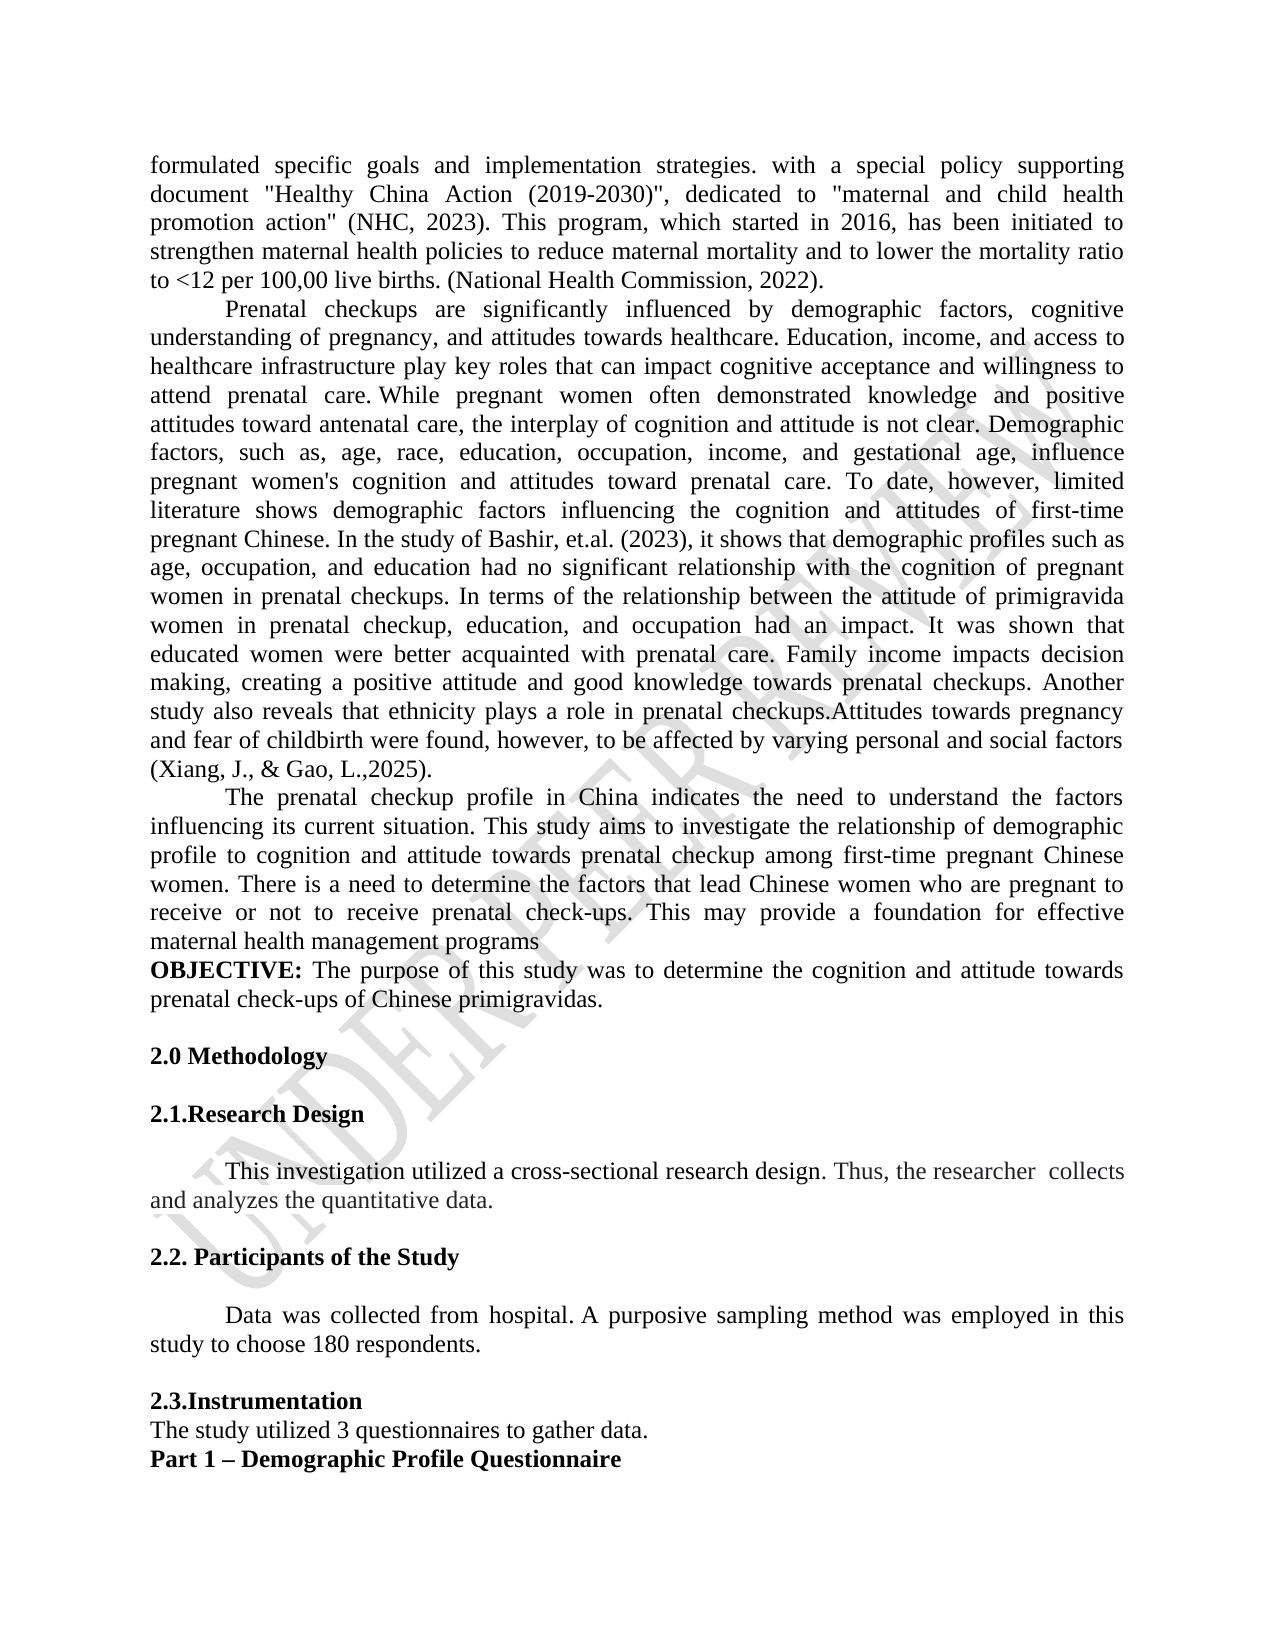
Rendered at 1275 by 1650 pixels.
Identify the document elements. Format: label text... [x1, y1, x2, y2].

text Part 1 – Demographic Profile Questionnaire [150, 1444, 1125, 1472]
text Prenatal checkups are significantly influenced by demographic factors, cognitive understanding of pregnancy, and attitudes towards healthcare. Education, income, and access to healthcare infrastructure play key roles that can impact cognitive acceptance and willingness to attend prenatal care. While pregnant women often demonstrated knowledge and positive attitudes toward antenatal care, the interplay of cognition and attitude is not clear. Demographic factors, such as, age, race, education, occupation, income, and gestational age, influence pregnant women's cognition and attitudes toward prenatal care. To date, however, limited literature shows demographic factors influencing the cognition and attitudes of first-time pregnant Chinese. In the study of Bashir, et.al. (2023), it shows that demographic profiles such as age, occupation, and education had no significant relationship with the cognition of pregnant women in prenatal checkups. In terms of the relationship between the attitude of primigravida women in prenatal checkup, education, and occupation had an impact. It was shown that educated women were better acquainted with prenatal care. Family income impacts decision making, creating a positive attitude and good knowledge towards prenatal checkups. Another study also reveals that ethnicity plays a role in prenatal checkups.Attitudes towards pregnancy and fear of childbirth were found, however, to be affected by varying personal and social factors (Xiang, J., & Gao, L.,2025). [150, 294, 1125, 782]
list OBJECTIVE: The purpose of this study was to determine the cognition and attitude towards prenatal check-ups of Chinese primigravidas. [150, 955, 1125, 1012]
text 2.3.Instrumentation [150, 1386, 1080, 1415]
text 2.0 Methodology [150, 1041, 1080, 1070]
text 2.1.Research Design [150, 1099, 1080, 1127]
text 2.2. Participants of the Study [150, 1242, 1125, 1271]
text This investigation utilized a cross-sectional research design. Thus, the researcher collects and analyzes the quantitative data. [150, 1156, 1125, 1214]
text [150, 150, 1125, 294]
text The prenatal checkup profile in China indicates the need to understand the factors influencing its current situation. This study aims to investigate the relationship of demographic profile to cognition and attitude towards prenatal checkup among first-time pregnant Chinese women. There is a need to determine the factors that lead Chinese women who are pregnant to receive or not to receive prenatal check-ups. This may provide a foundation for effective maternal health management programs [150, 782, 1125, 955]
text Data was collected from hospital. A purposive sampling method was employed in this study to choose 180 respondents. [150, 1300, 1125, 1357]
text The study utilized 3 questionnaires to gather data. [150, 1415, 1125, 1444]
